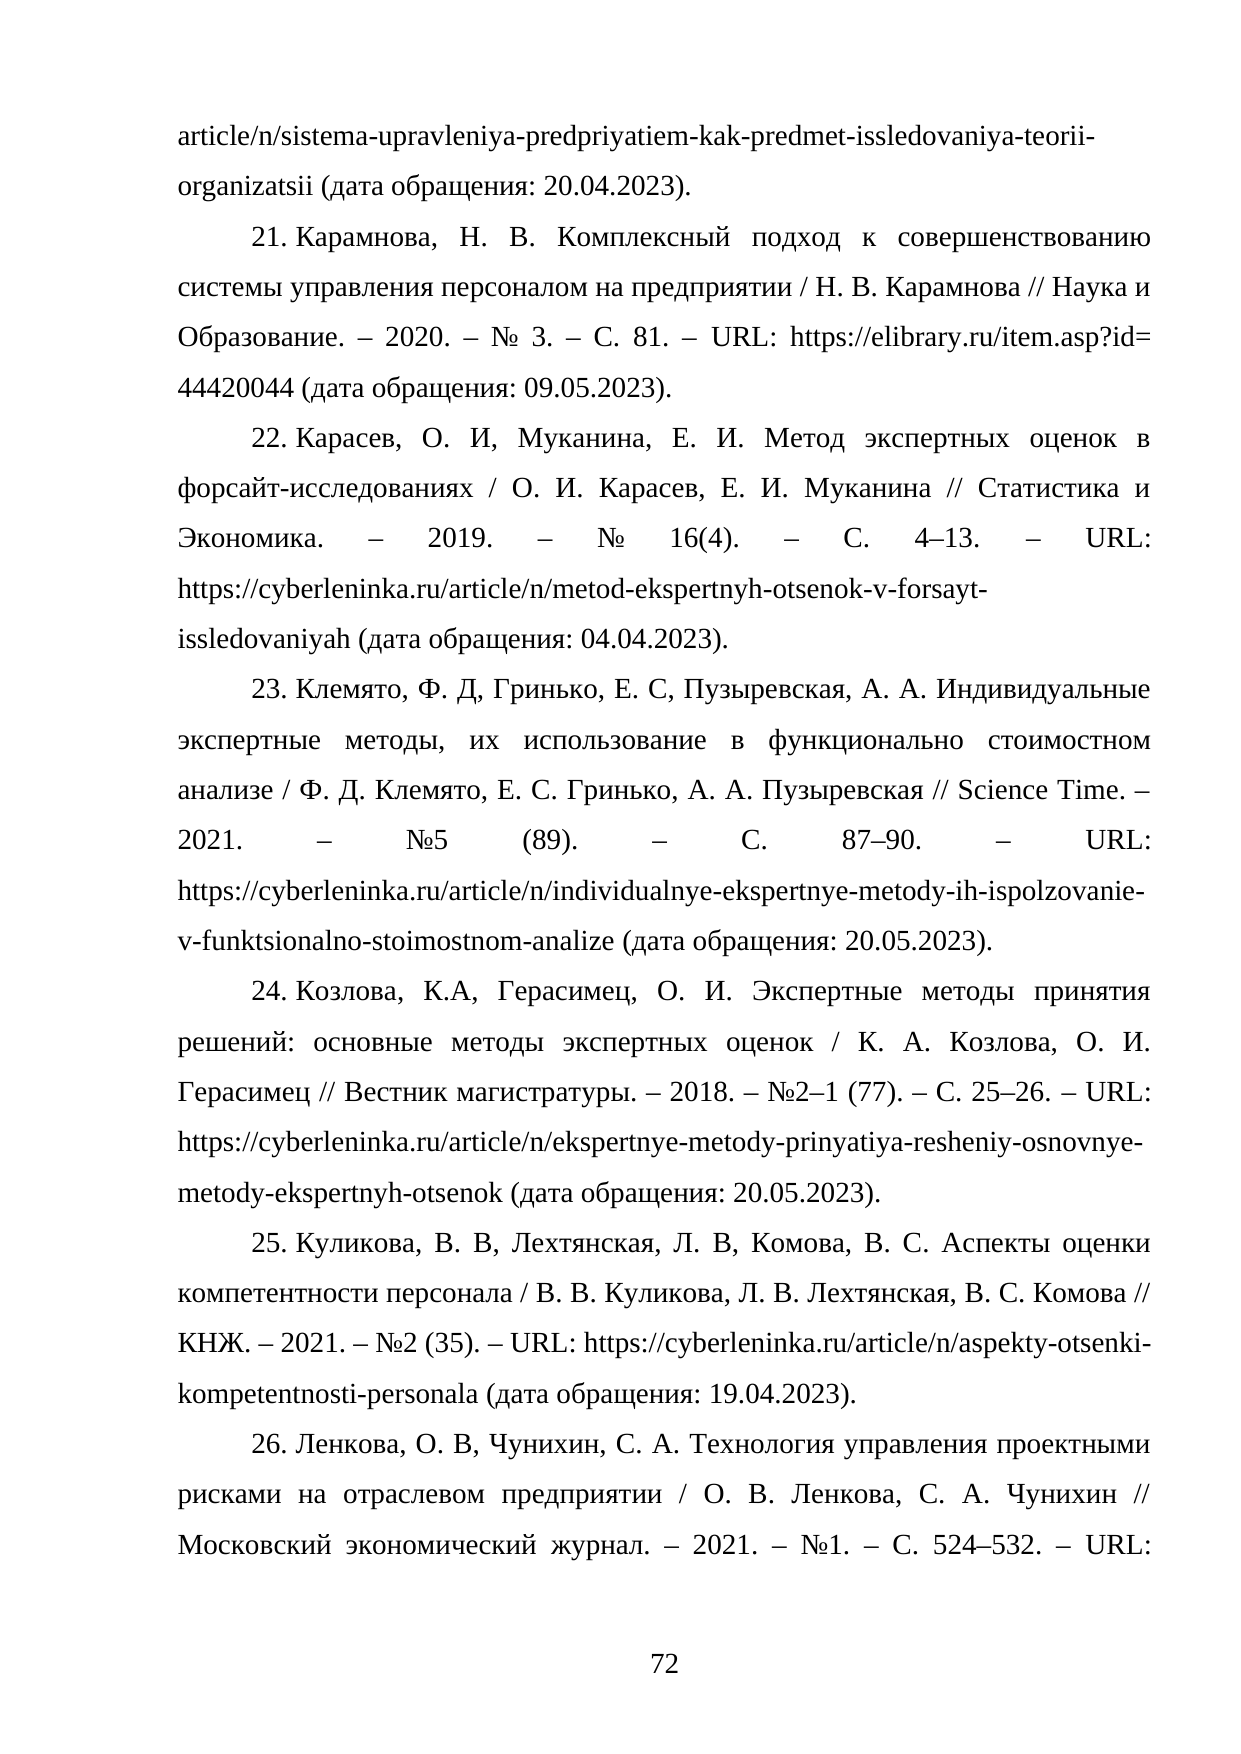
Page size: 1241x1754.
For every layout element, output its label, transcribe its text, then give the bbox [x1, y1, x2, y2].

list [177, 1426, 1152, 1560]
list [177, 118, 1152, 202]
list Клемято, Ф. Д, Гринько, Е. С, Пузыревская, А. А. Индивидуальные экспертные методы, их использование в функционально стоимостном анализе / Ф. Д. Клемято, Е. С. Гринько, А. А. Пузыревская // Science Time. – 2021. – №5 (89). – С. 87–90. – URL: https://cyberleninka.ru/article/n/individualnye-ekspertnye-metody-ih-ispolzovanie-v-funktsionalno-stoimostnom-analize (дата обращения: 20.05.2023). [177, 672, 1152, 957]
list Куликова, В. В, Лехтянская, Л. В, Комова, В. С. Аспекты оценки компетентности персонала / В. В. Куликова, Л. В. Лехтянская, В. С. Комова // КНЖ. – 2021. – №2 (35). – URL: https://cyberleninka.ru/article/n/aspekty-otsenki-kompetentnosti-personala (дата обращения: 19.04.2023). [177, 1225, 1152, 1409]
list Карамнова, Н. В. Комплексный подход к совершенствованию системы управления персоналом на предприятии / Н. В. Карамнова // Наука и Образование. – 2020. – № 3. – С. 81. – URL: https://elibrary.ru/item.asp?id= 44420044 (дата обращения: 09.05.2023). [177, 219, 1152, 403]
list Карасев, О. И, Муканина, Е. И. Метод экспертных оценок в форсайт-исследованиях / О. И. Карасев, Е. И. Муканина // Статистика и Экономика. – 2019. – № 16(4). – С. 4–13. – URL: https://cyberleninka.ru/article/n/metod-ekspertnyh-otsenok-v-forsayt-issledovaniyah (дата обращения: 04.04.2023). [177, 420, 1152, 655]
list Козлова, К.А, Герасимец, О. И. Экспертные методы принятия решений: основные методы экспертных оценок / К. А. Козлова, О. И. Герасимец // Вестник магистратуры. – 2018. – №2–1 (77). – С. 25–26. – URL: https://cyberleninka.ru/article/n/ekspertnye-metody-prinyatiya-resheniy-osnovnye-metody-ekspertnyh-otsenok (дата обращения: 20.05.2023). [177, 973, 1152, 1208]
